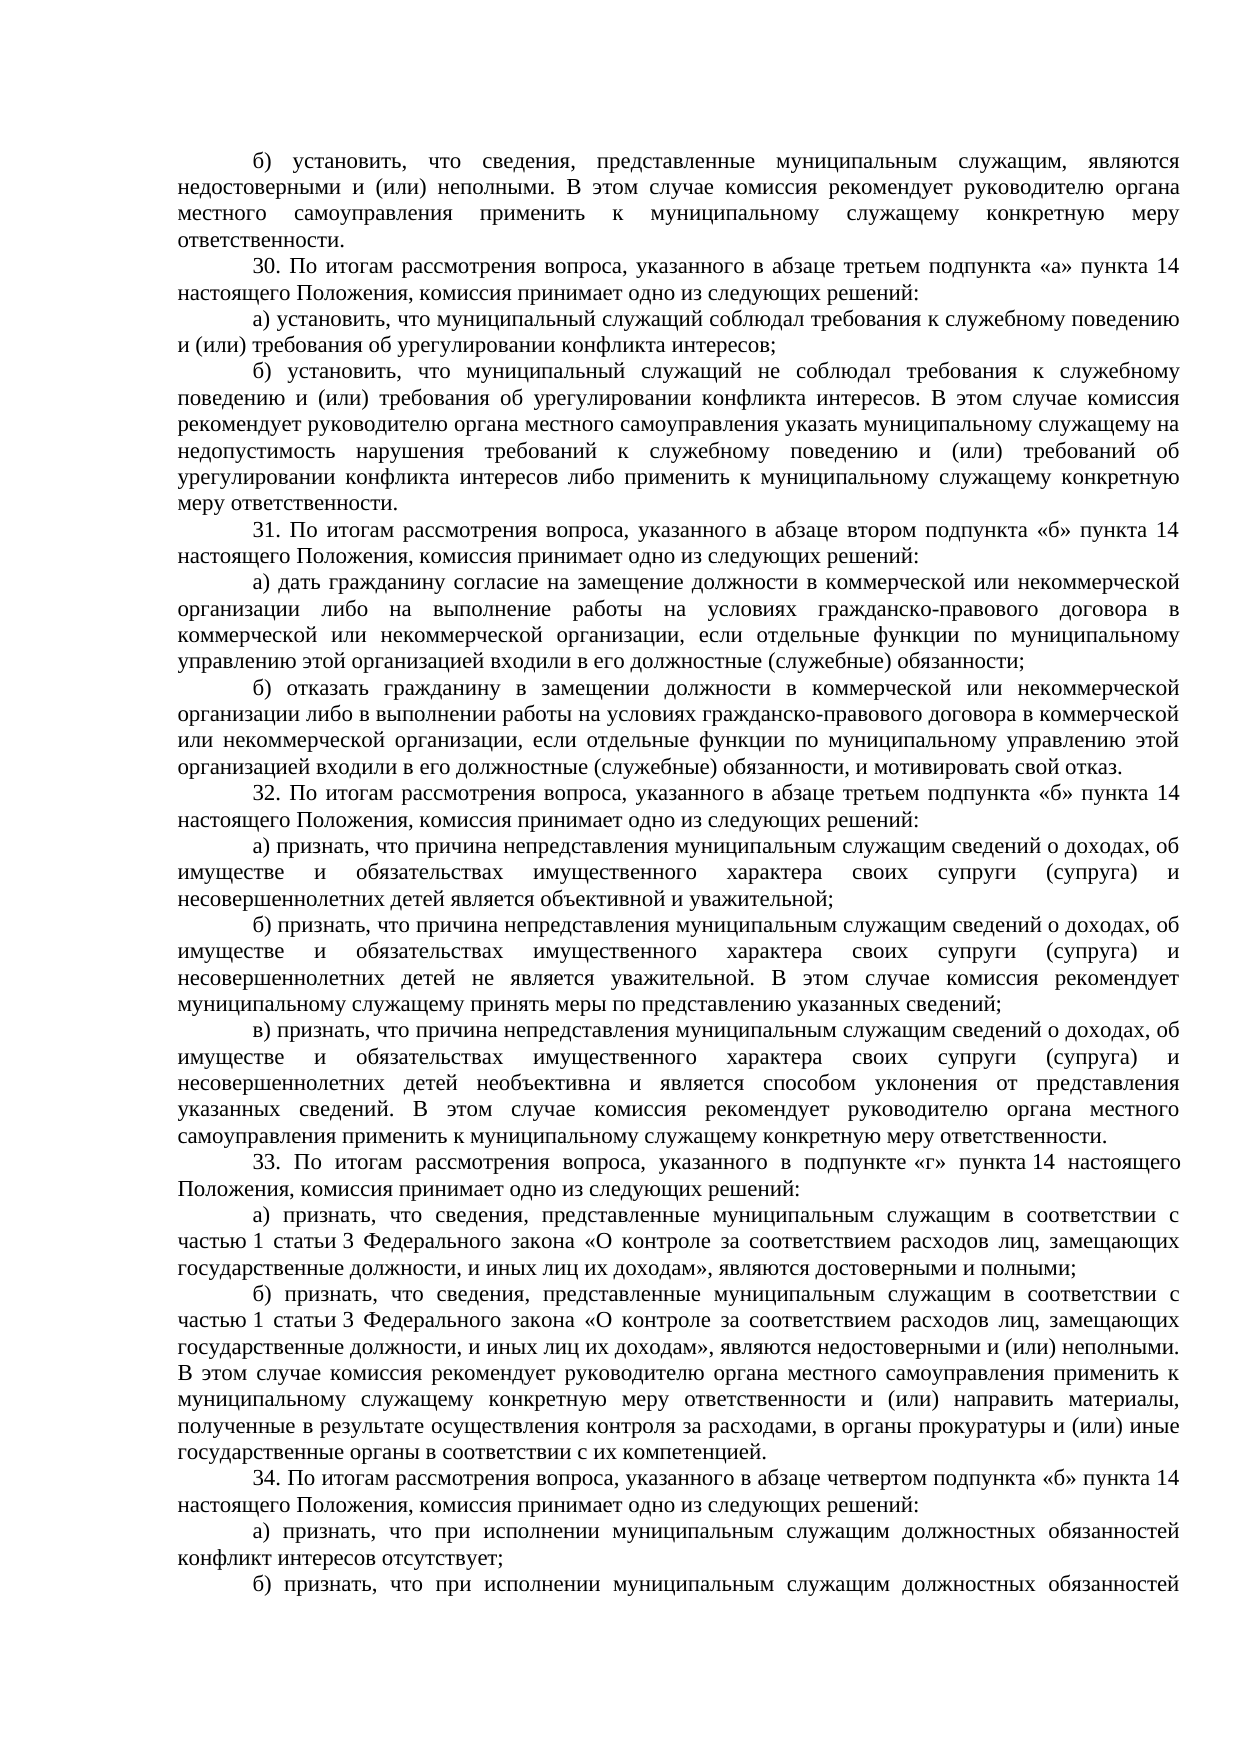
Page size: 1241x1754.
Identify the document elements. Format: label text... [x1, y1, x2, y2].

text 33. По итогам рассмотрения вопроса, указанного в подпункте «г» пункта 14 настоящего Положения, комиссия принимает одно из следующих решений: [177, 1148, 1181, 1201]
text а) признать, что сведения, представленные муниципальным служащим в соответствии с частью 1 статьи 3 Федерального закона «О контроле за соответствием расходов лиц, замещающих государственные должности, и иных лиц их доходам», являются достоверными и полными; [177, 1201, 1181, 1280]
text а) установить, что муниципальный служащий соблюдал требования к служебному поведению и (или) требования об урегулировании конфликта интересов; [177, 305, 1181, 358]
text б) отказать гражданину в замещении должности в коммерческой или некоммерческой организации либо в выполнении работы на условиях гражданско-правового договора в коммерческой или некоммерческой организации, если отдельные функции по муниципальному управлению этой организацией входили в его должностные (служебные) обязанности, и мотивировать свой отказ. [177, 674, 1181, 779]
text б) установить, что сведения, представленные муниципальным служащим, являются недостоверными и (или) неполными. В этом случае комиссия рекомендует руководителю органа местного самоуправления применить к муниципальному служащему конкретную меру ответственности. [177, 147, 1181, 252]
text а) признать, что причина непредставления муниципальным служащим сведений о доходах, об имуществе и обязательствах имущественного характера своих супруги (супруга) и несовершеннолетних детей является объективной и уважительной; [177, 832, 1181, 911]
text б) признать, что сведения, представленные муниципальным служащим в соответствии с частью 1 статьи 3 Федерального закона «О контроле за соответствием расходов лиц, замещающих государственные должности, и иных лиц их доходам», являются недостоверными и (или) неполными. В этом случае комиссия рекомендует руководителю органа местного самоуправления применить к муниципальному служащему конкретную меру ответственности и (или) направить материалы, полученные в результате осуществления контроля за расходами, в органы прокуратуры и (или) иные государственные органы в соответствии с их компетенцией. [177, 1280, 1181, 1464]
text 30. По итогам рассмотрения вопроса, указанного в абзаце третьем подпункта «а» пункта 14 настоящего Положения, комиссия принимает одно из следующих решений: [177, 252, 1181, 305]
text б) установить, что муниципальный служащий не соблюдал требования к служебному поведению и (или) требования об урегулировании конфликта интересов. В этом случае комиссия рекомендует руководителю органа местного самоуправления указать муниципальному служащему на недопустимость нарушения требований к служебному поведению и (или) требований об урегулировании конфликта интересов либо применить к муниципальному служащему конкретную меру ответственности. [177, 358, 1181, 516]
text б) признать, что причина непредставления муниципальным служащим сведений о доходах, об имуществе и обязательствах имущественного характера своих супруги (супруга) и несовершеннолетних детей не является уважительной. В этом случае комиссия рекомендует муниципальному служащему принять меры по представлению указанных сведений; [177, 911, 1181, 1016]
text в) признать, что причина непредставления муниципальным служащим сведений о доходах, об имуществе и обязательствах имущественного характера своих супруги (супруга) и несовершеннолетних детей необъективна и является способом уклонения от представления указанных сведений. В этом случае комиссия рекомендует руководителю органа местного самоуправления применить к муниципальному служащему конкретную меру ответственности. [177, 1016, 1181, 1148]
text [177, 1570, 1181, 1596]
text а) дать гражданину согласие на замещение должности в коммерческой или некоммерческой организации либо на выполнение работы на условиях гражданско-правового договора в коммерческой или некоммерческой организации, если отдельные функции по муниципальному управлению этой организацией входили в его должностные (служебные) обязанности; [177, 568, 1181, 674]
text 31. По итогам рассмотрения вопроса, указанного в абзаце втором подпункта «б» пункта 14 настоящего Положения, комиссия принимает одно из следующих решений: [177, 516, 1181, 568]
text а) признать, что при исполнении муниципальным служащим должностных обязанностей конфликт интересов отсутствует; [177, 1517, 1181, 1570]
text 34. По итогам рассмотрения вопроса, указанного в абзаце четвертом подпункта «б» пункта 14 настоящего Положения, комиссия принимает одно из следующих решений: [177, 1464, 1181, 1517]
text 32. По итогам рассмотрения вопроса, указанного в абзаце третьем подпункта «б» пункта 14 настоящего Положения, комиссия принимает одно из следующих решений: [177, 779, 1181, 832]
